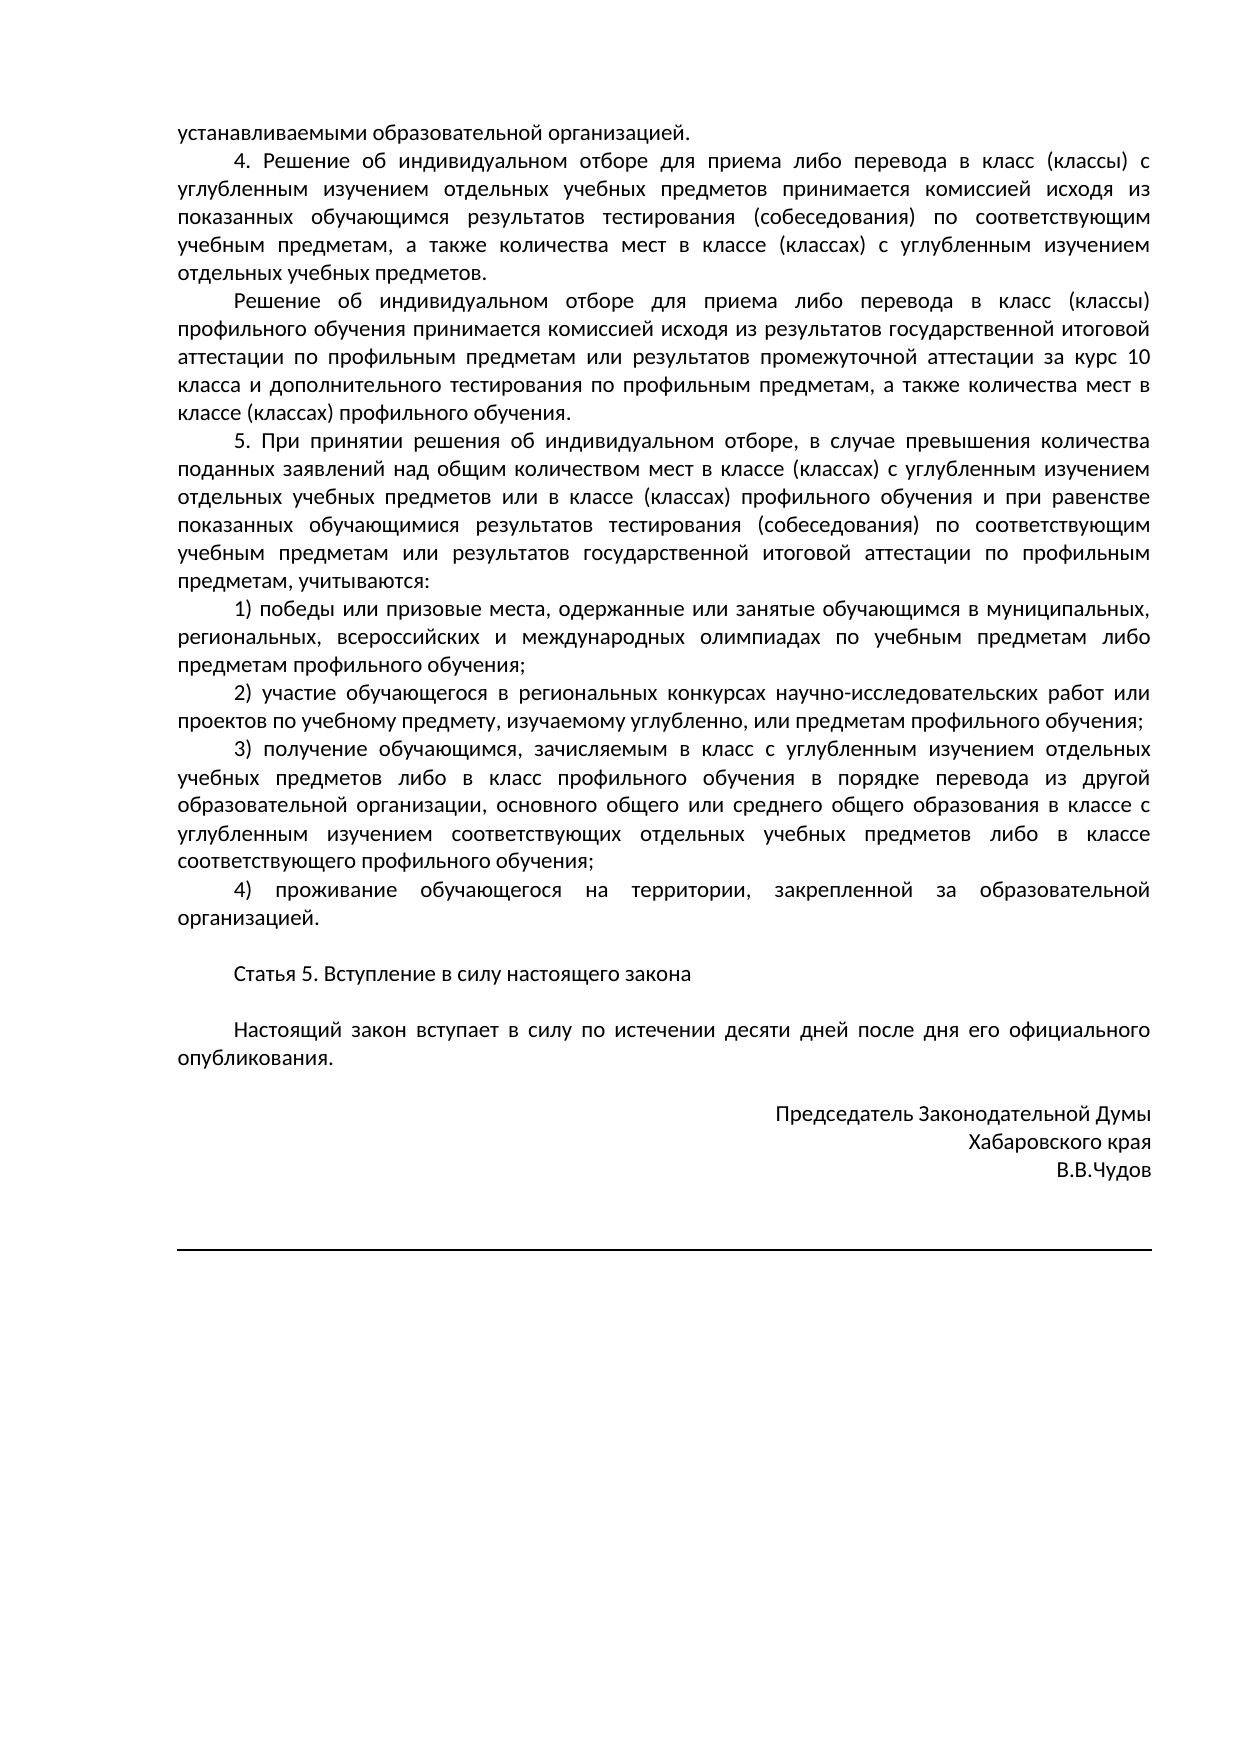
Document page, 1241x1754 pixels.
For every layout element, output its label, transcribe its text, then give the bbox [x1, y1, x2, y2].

text Статья 5. Вступление в силу настоящего закона [177, 959, 1152, 987]
text В.В.Чудов [177, 1155, 1152, 1183]
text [177, 118, 1152, 146]
text 4. Решение об индивидуальном отборе для приема либо перевода в класс (классы) с углубленным изучением отдельных учебных предметов принимается комиссией исходя из показанных обучающимся результатов тестирования (собеседования) по соответствующим учебным предметам, а также количества мест в классе (классах) с углубленным изучением отдельных учебных предметов. [177, 146, 1152, 286]
text Решение об индивидуальном отборе для приема либо перевода в класс (классы) профильного обучения принимается комиссией исходя из результатов государственной итоговой аттестации по профильным предметам или результатов промежуточной аттестации за курс 10 класса и дополнительного тестирования по профильным предметам, а также количества мест в классе (классах) профильного обучения. [177, 286, 1152, 426]
text 3) получение обучающимся, зачисляемым в класс с углубленным изучением отдельных учебных предметов либо в класс профильного обучения в порядке перевода из другой образовательной организации, основного общего или среднего общего образования в классе с углубленным изучением соответствующих отдельных учебных предметов либо в классе соответствующего профильного обучения; [177, 734, 1152, 875]
text 2) участие обучающегося в региональных конкурсах научно-исследовательских работ или проектов по учебному предмету, изучаемому углубленно, или предметам профильного обучения; [177, 678, 1152, 734]
text 5. При принятии решения об индивидуальном отборе, в случае превышения количества поданных заявлений над общим количеством мест в классе (классах) с углубленным изучением отдельных учебных предметов или в классе (классах) профильного обучения и при равенстве показанных обучающимися результатов тестирования (собеседования) по соответствующим учебным предметам или результатов государственной итоговой аттестации по профильным предметам, учитываются: [177, 426, 1152, 594]
text 4) проживание обучающегося на территории, закрепленной за образовательной организацией. [177, 875, 1152, 931]
text Хабаровского края [177, 1127, 1152, 1155]
text 1) победы или призовые места, одержанные или занятые обучающимся в муниципальных, региональных, всероссийских и международных олимпиадах по учебным предметам либо предметам профильного обучения; [177, 594, 1152, 678]
text Настоящий закон вступает в силу по истечении десяти дней после дня его официального опубликования. [177, 1015, 1152, 1071]
text Председатель Законодательной Думы [177, 1099, 1152, 1127]
